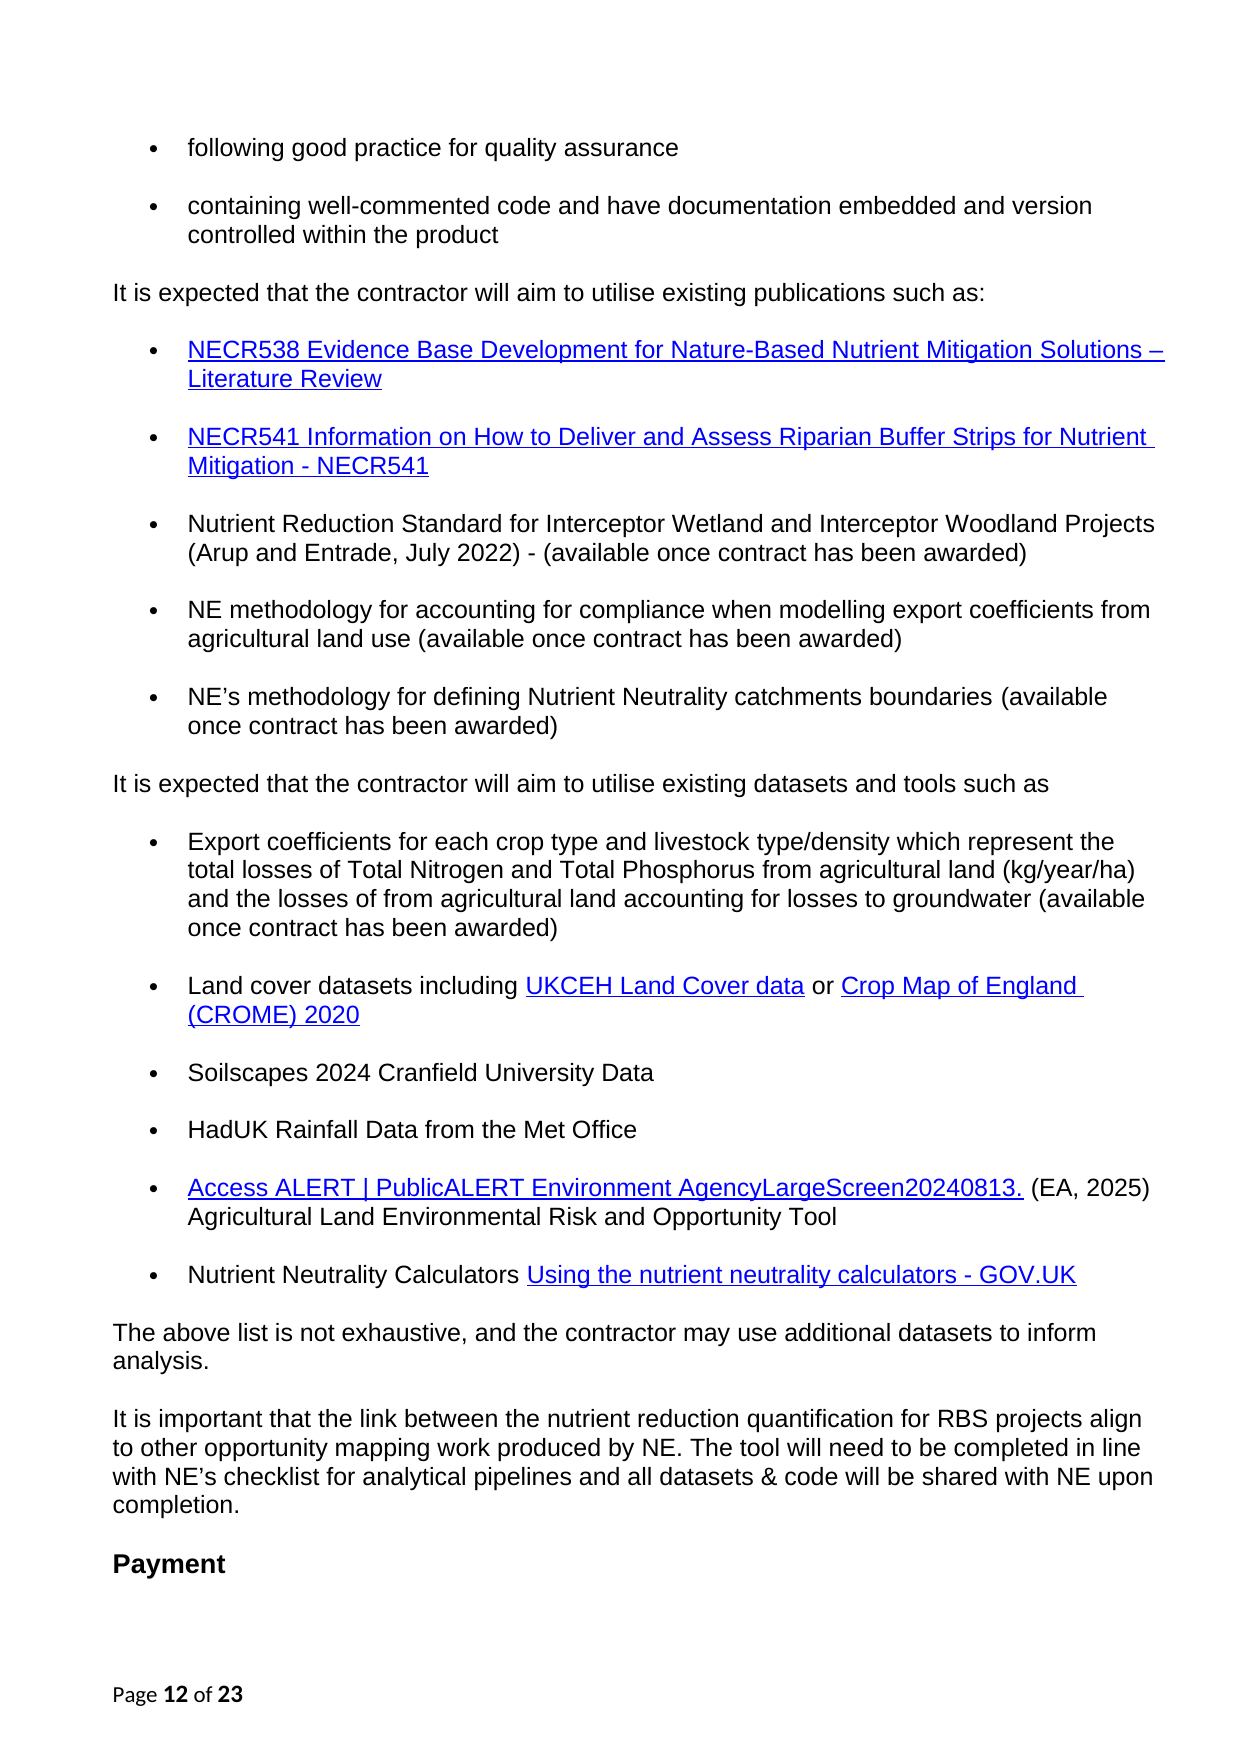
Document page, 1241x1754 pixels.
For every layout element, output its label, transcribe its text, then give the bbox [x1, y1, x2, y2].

list Nutrient Reduction Standard for Interceptor Wetland and Interceptor Woodland Projects (Arup and Entrade, July 2022) - (available once contract has been awarded) [150, 509, 1167, 566]
list following good practice for quality assurance [150, 133, 1167, 162]
list NECR538 Evidence Base Development for Nature-Based Nutrient Mitigation Solutions – Literature Review [150, 335, 1167, 393]
list Export coefficients for each crop type and livestock type/density which represent the total losses of Total Nitrogen and Total Phosphorus from agricultural land (kg/year/ha) and the losses of from agricultural land accounting for losses to groundwater (available once contract has been awarded) [150, 827, 1167, 942]
text Payment [112, 1548, 1167, 1579]
list NE methodology for accounting for compliance when modelling export coefficients from agricultural land use (available once contract has been awarded) [150, 595, 1167, 653]
list Access ALERT | PublicALERT Environment AgencyLargeScreen20240813. (EA, 2025) Agricultural Land Environmental Risk and Opportunity Tool [150, 1173, 1167, 1231]
text It is expected that the contractor will aim to utilise existing publications such as: [112, 277, 1167, 306]
text The above list is not exhaustive, and the contractor may use additional datasets to inform analysis. [112, 1317, 1167, 1375]
list containing well-commented code and have documentation embedded and version controlled within the product [150, 191, 1167, 248]
list HadUK Rainfall Data from the Met Office [150, 1115, 1167, 1144]
list Soilscapes 2024 Cranfield University Data [150, 1057, 1167, 1086]
text It is important that the link between the nutrient reduction quantification for RBS projects align to other opportunity mapping work produced by NE. The tool will need to be completed in line with NE’s checklist for analytical pipelines and all datasets & code will be shared with NE upon completion. [112, 1404, 1167, 1519]
list Nutrient Neutrality Calculators Using the nutrient neutrality calculators - GOV.UK [150, 1260, 1167, 1289]
list Land cover datasets including UKCEH Land Cover data or Crop Map of England (CROME) 2020 [150, 971, 1167, 1028]
list NE’s methodology for defining Nutrient Neutrality catchments boundaries (available once contract has been awarded) [150, 682, 1167, 739]
list NECR541 Information on How to Deliver and Assess Riparian Buffer Strips for Nutrient Mitigation - NECR541 [150, 422, 1167, 479]
text It is expected that the contractor will aim to utilise existing datasets and tools such as [112, 769, 1167, 797]
